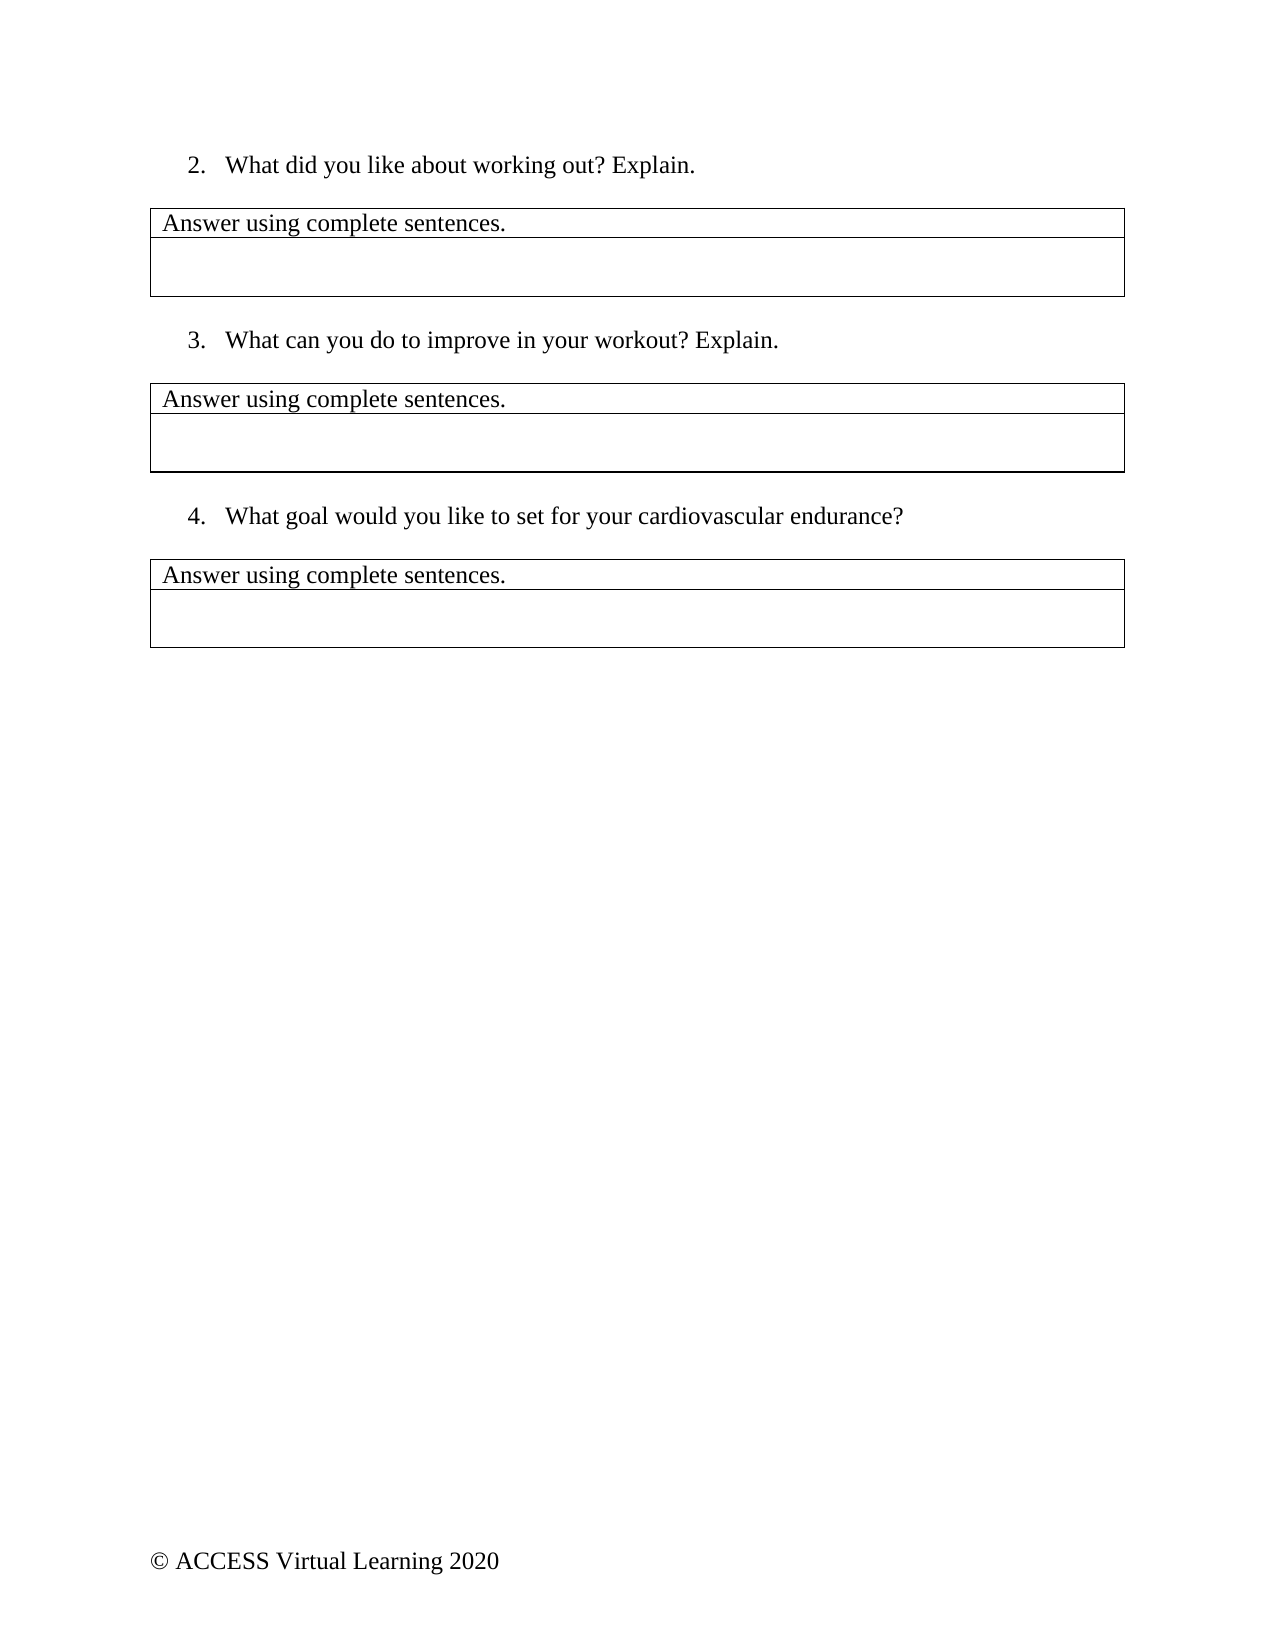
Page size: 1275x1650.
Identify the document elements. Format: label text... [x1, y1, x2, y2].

list What goal would you like to set for your cardiovascular endurance? [187, 501, 1125, 530]
table_cell [151, 238, 1124, 296]
table_cell [151, 414, 1124, 471]
list What did you like about working out? Explain. [187, 150, 1125, 179]
list What can you do to improve in your workout? Explain. [187, 326, 1125, 354]
table_header Answer using complete sentences. [151, 560, 1124, 588]
table_cell [151, 590, 1124, 647]
table_header Answer using complete sentences. [151, 209, 1124, 237]
table_header Answer using complete sentences. [151, 384, 1124, 413]
